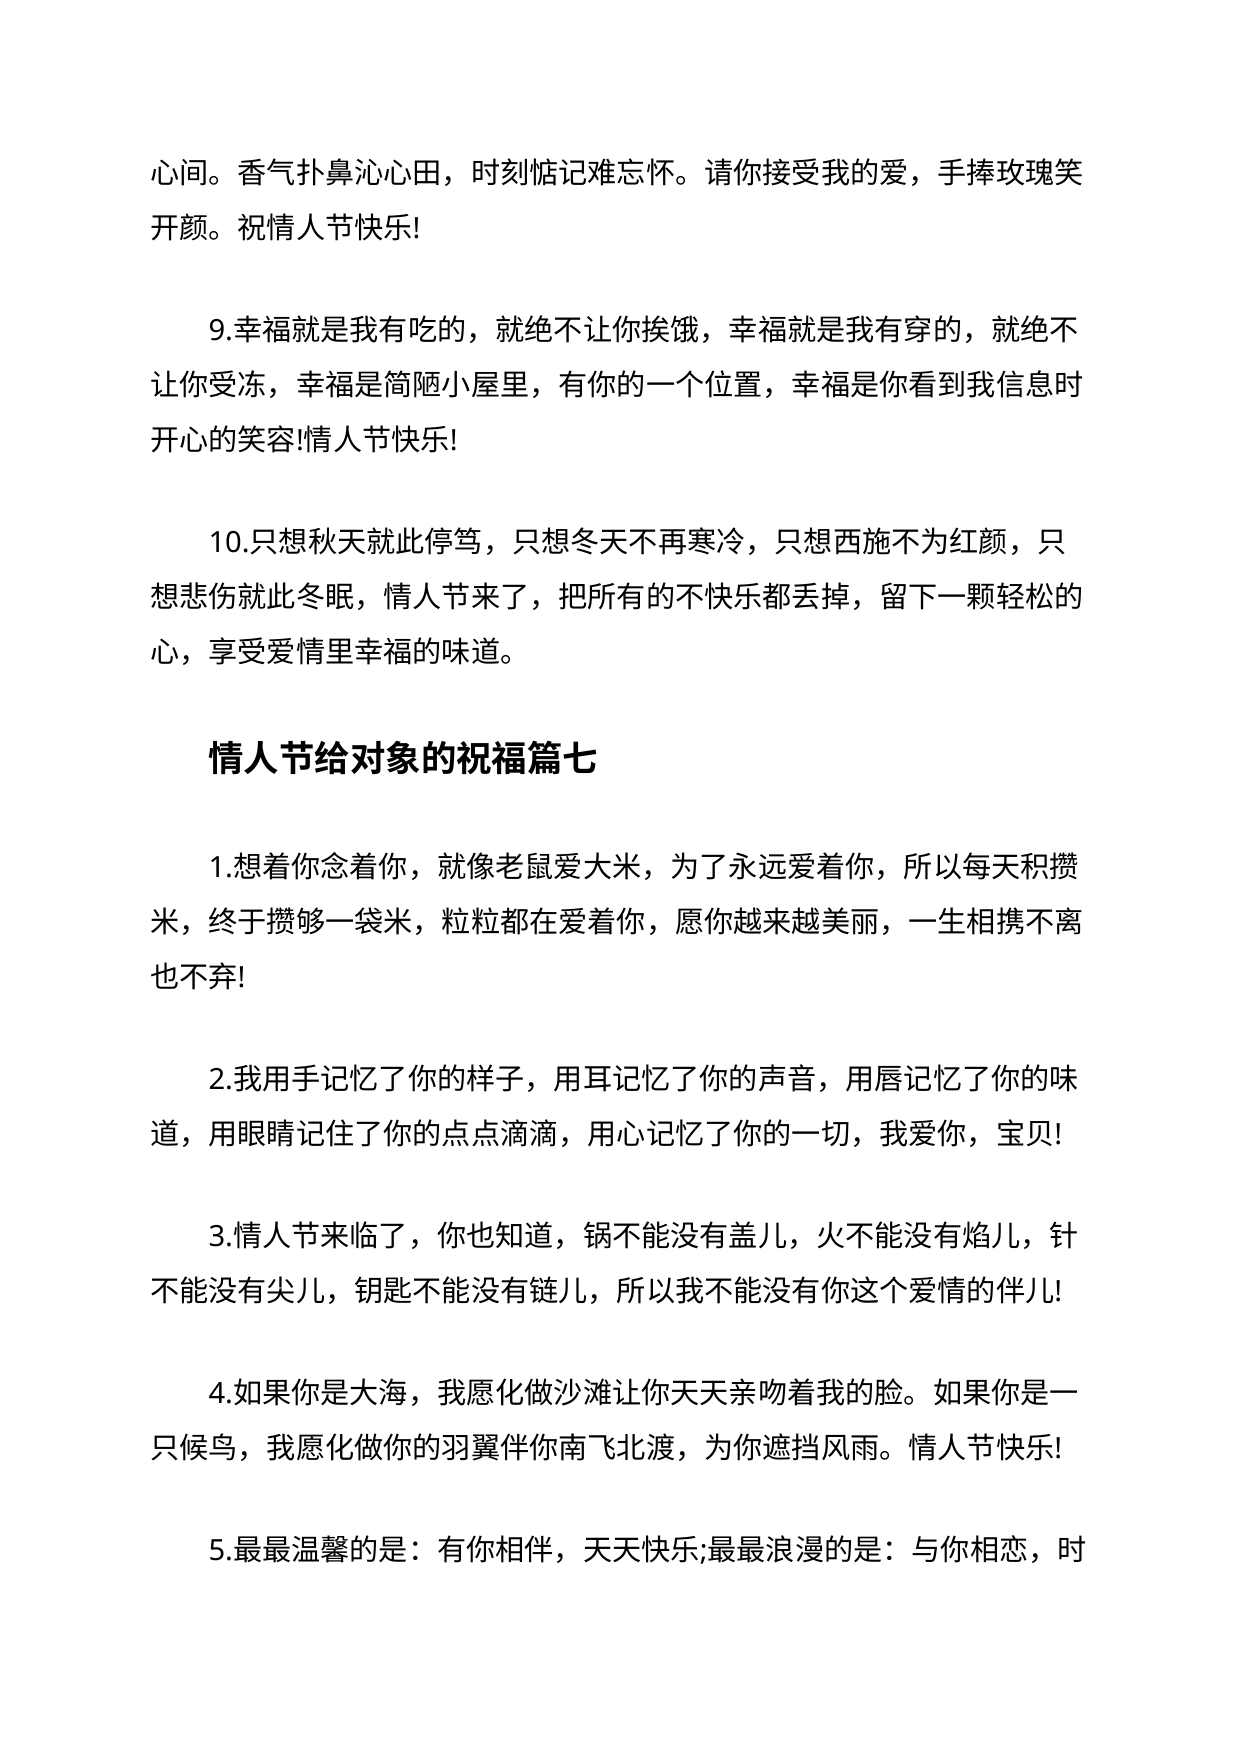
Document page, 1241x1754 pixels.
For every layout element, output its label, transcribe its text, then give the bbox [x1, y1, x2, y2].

text 9.幸福就是我有吃的，就绝不让你挨饿，幸福就是我有穿的，就绝不让你受冻，幸福是简陋小屋里，有你的一个位置，幸福是你看到我信息时开心的笑容!情人节快乐! [150, 307, 1090, 459]
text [150, 1527, 1090, 1569]
text 1.想着你念着你，就像老鼠爱大米，为了永远爱着你，所以每天积攒米，终于攒够一袋米，粒粒都在爱着你，愿你越来越美丽，一生相携不离也不弃! [150, 844, 1090, 996]
text 2.我用手记忆了你的样子，用耳记忆了你的声音，用唇记忆了你的味道，用眼睛记住了你的点点滴滴，用心记忆了你的一切，我爱你，宝贝! [150, 1056, 1090, 1153]
text 3.情人节来临了，你也知道，锅不能没有盖儿，火不能没有焰儿，针不能没有尖儿，钥匙不能没有链儿，所以我不能没有你这个爱情的伴儿! [150, 1213, 1090, 1310]
text 情人节给对象的祝福篇七 [150, 730, 1090, 782]
text 10.只想秋天就此停笃，只想冬天不再寒冷，只想西施不为红颜，只想悲伤就此冬眠，情人节来了，把所有的不快乐都丢掉，留下一颗轻松的心，享受爱情里幸福的味道。 [150, 519, 1090, 671]
text 4.如果你是大海，我愿化做沙滩让你天天亲吻着我的脸。如果你是一只候鸟，我愿化做你的羽翼伴你南飞北渡，为你遮挡风雨。情人节快乐! [150, 1370, 1090, 1467]
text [150, 150, 1090, 247]
